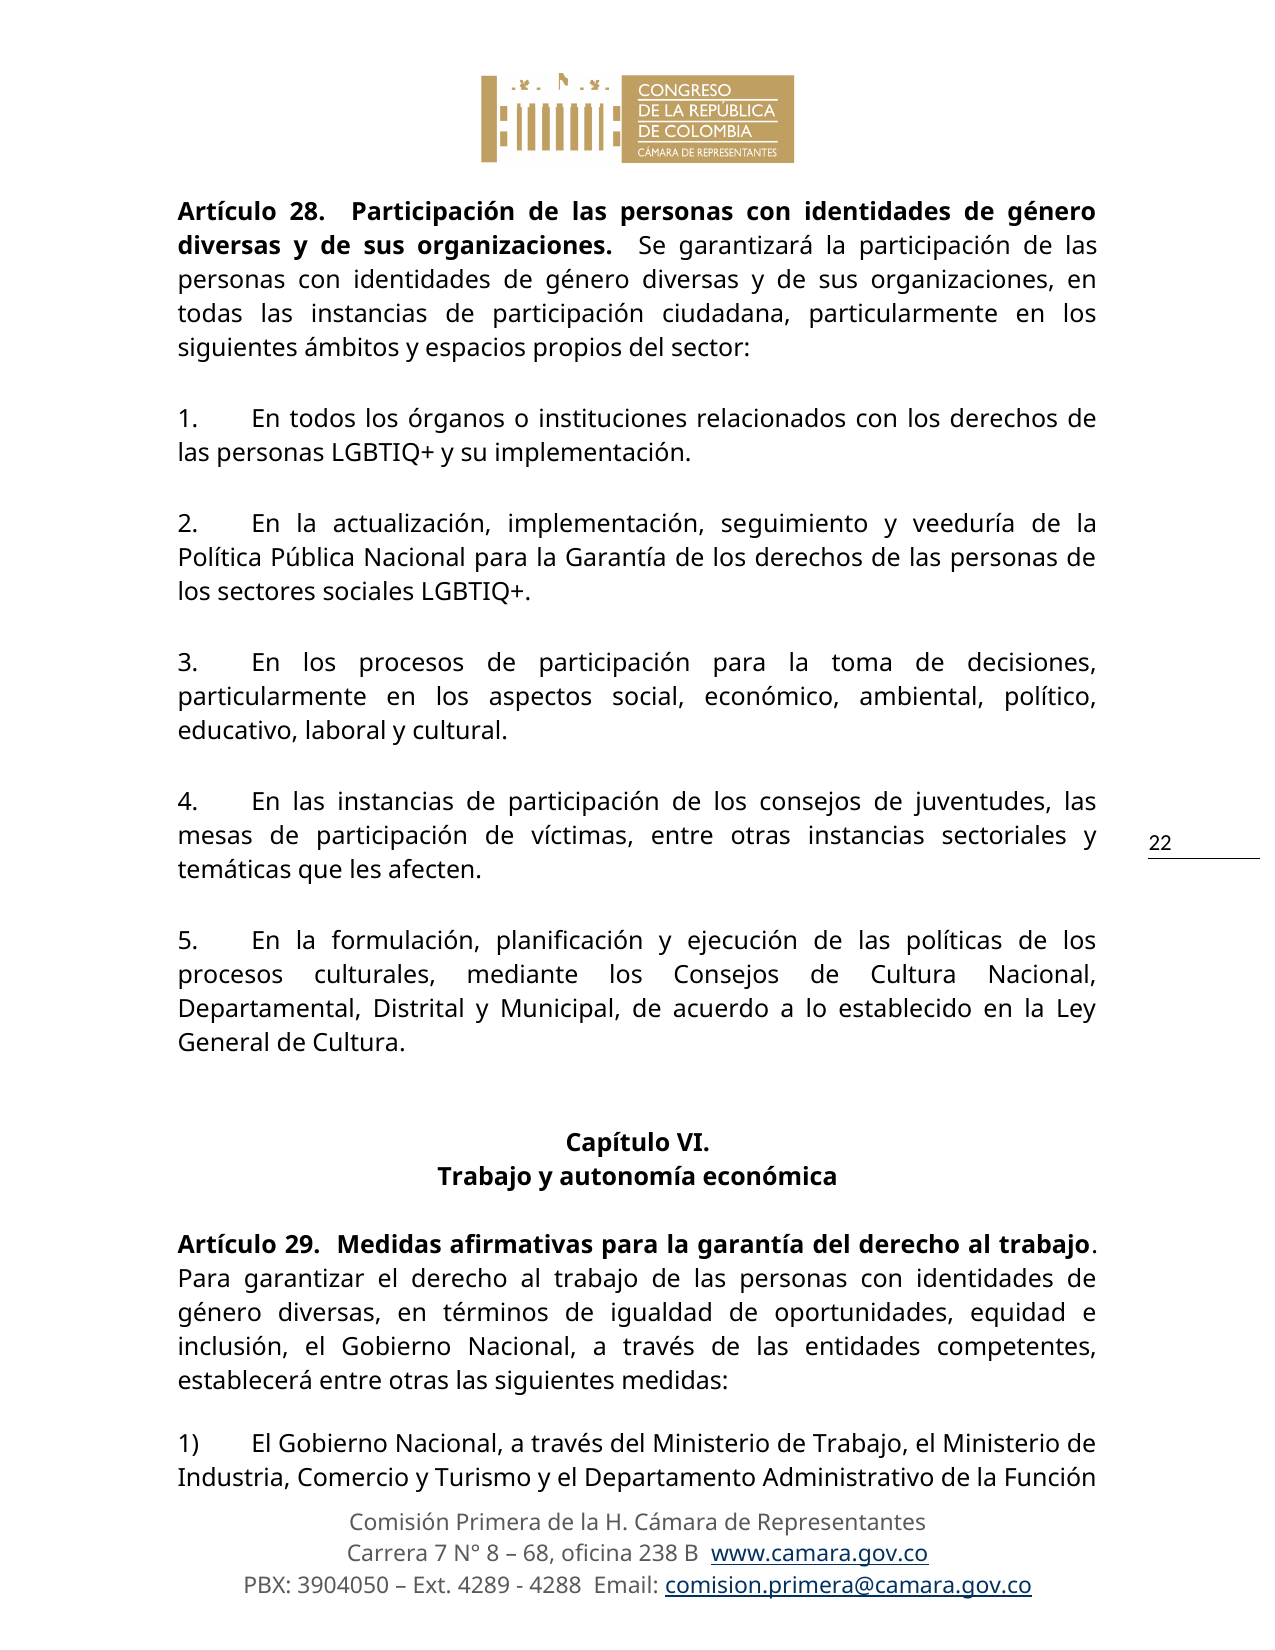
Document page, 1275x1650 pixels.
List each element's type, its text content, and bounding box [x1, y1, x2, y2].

text Capítulo VI. [177, 1124, 1098, 1159]
text 4. En las instancias de participación de los consejos de juventudes, las mesas de participación de víctimas, entre otras instancias sectoriales y temáticas que les afecten. [177, 784, 1098, 886]
text Trabajo y autonomía económica [177, 1159, 1098, 1193]
text 2. En la actualización, implementación, seguimiento y veeduría de la Política Pública Nacional para la Garantía de los derechos de las personas de los sectores sociales LGBTIQ+. [177, 506, 1098, 608]
text 3. En los procesos de participación para la toma de decisiones, particularmente en los aspectos social, económico, ambiental, político, educativo, laboral y cultural. [177, 644, 1098, 747]
text Artículo 29. Medidas afirmativas para la garantía del derecho al trabajo. Para garantizar el derecho al trabajo de las personas con identidades de género diversas, en términos de igualdad de oportunidades, equidad e inclusión, el Gobierno Nacional, a través de las entidades competentes, establecerá entre otras las siguientes medidas: [177, 1227, 1098, 1397]
text 1. En todos los órganos o instituciones relacionados con los derechos de las personas LGBTIQ+ y su implementación. [177, 401, 1098, 469]
text Artículo 28. Participación de las personas con identidades de género diversas y de sus organizaciones. Se garantizará la participación de las personas con identidades de género diversas y de sus organizaciones, en todas las instancias de participación ciudadana, particularmente en los siguientes ámbitos y espacios propios del sector: [177, 193, 1098, 364]
picture [478, 73, 797, 166]
text 5. En la formulación, planificación y ejecución de las políticas de los procesos culturales, mediante los Consejos de Cultura Nacional, Departamental, Distrital y Municipal, de acuerdo a lo establecido en la Ley General de Cultura. [177, 923, 1098, 1059]
